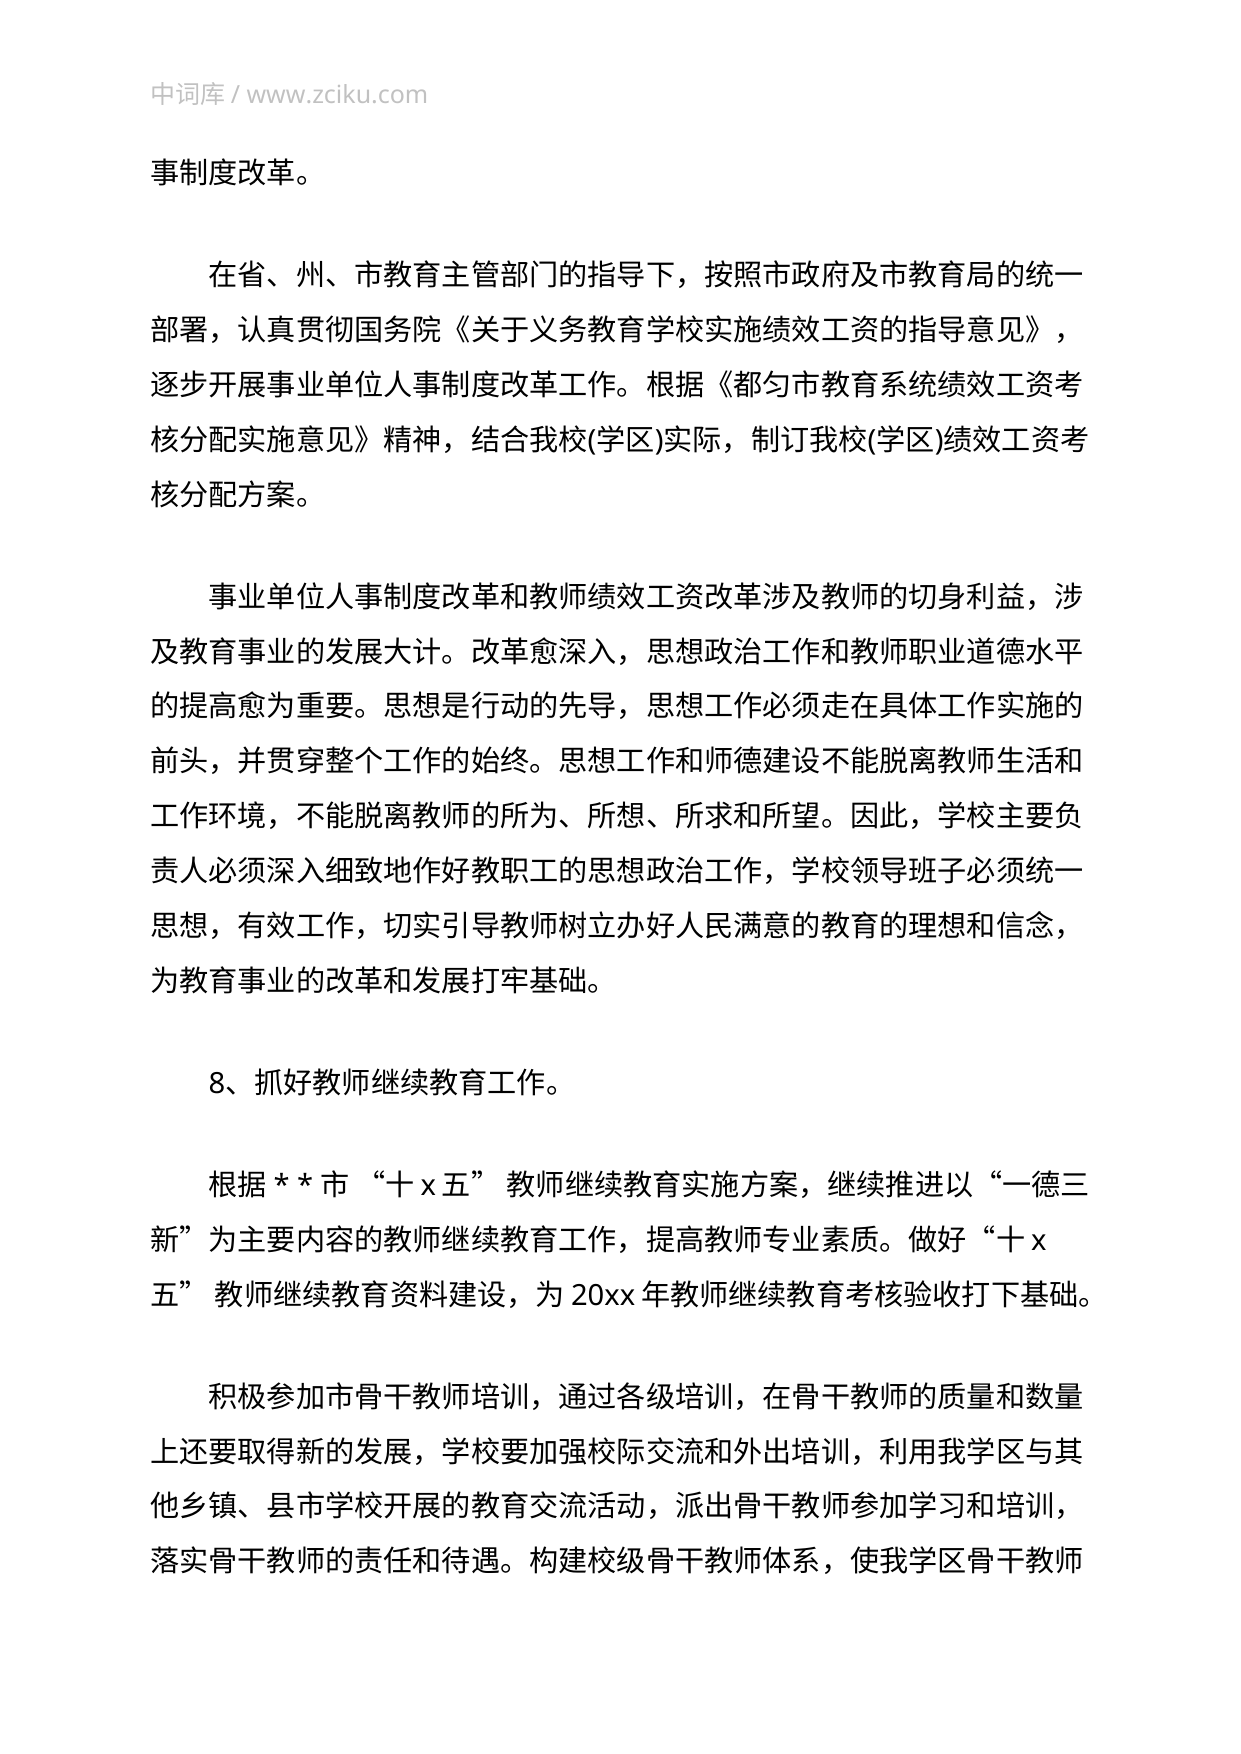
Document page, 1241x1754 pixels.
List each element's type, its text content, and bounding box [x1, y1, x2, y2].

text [150, 1373, 1090, 1580]
text 8、抓好教师继续教育工作。 [150, 1059, 1090, 1102]
text 根据 * * 市 “十x五” 教师继续教育实施方案，继续推进以“一德三新”为主要内容的教师继续教育工作，提高教师专业素质。做好“十x五” 教师继续教育资料建设，为20xx年教师继续教育考核验收打下基础。 [150, 1161, 1090, 1314]
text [150, 150, 1090, 192]
text 在省、州、市教育主管部门的指导下，按照市政府及市教育局的统一部署，认真贯彻国务院《关于义务教育学校实施绩效工资的指导意见》，逐步开展事业单位人事制度改革工作。根据《都匀市教育系统绩效工资考核分配实施意见》精神，结合我校(学区)实际，制订我校(学区)绩效工资考核分配方案。 [150, 252, 1090, 514]
text 事业单位人事制度改革和教师绩效工资改革涉及教师的切身利益，涉及教育事业的发展大计。改革愈深入，思想政治工作和教师职业道德水平的提高愈为重要。思想是行动的先导，思想工作必须走在具体工作实施的前头，并贯穿整个工作的始终。思想工作和师德建设不能脱离教师生活和工作环境，不能脱离教师的所为、所想、所求和所望。因此，学校主要负责人必须深入细致地作好教职工的思想政治工作，学校领导班子必须统一思想，有效工作，切实引导教师树立办好人民满意的教育的理想和信念，为教育事业的改革和发展打牢基础。 [150, 573, 1090, 1000]
